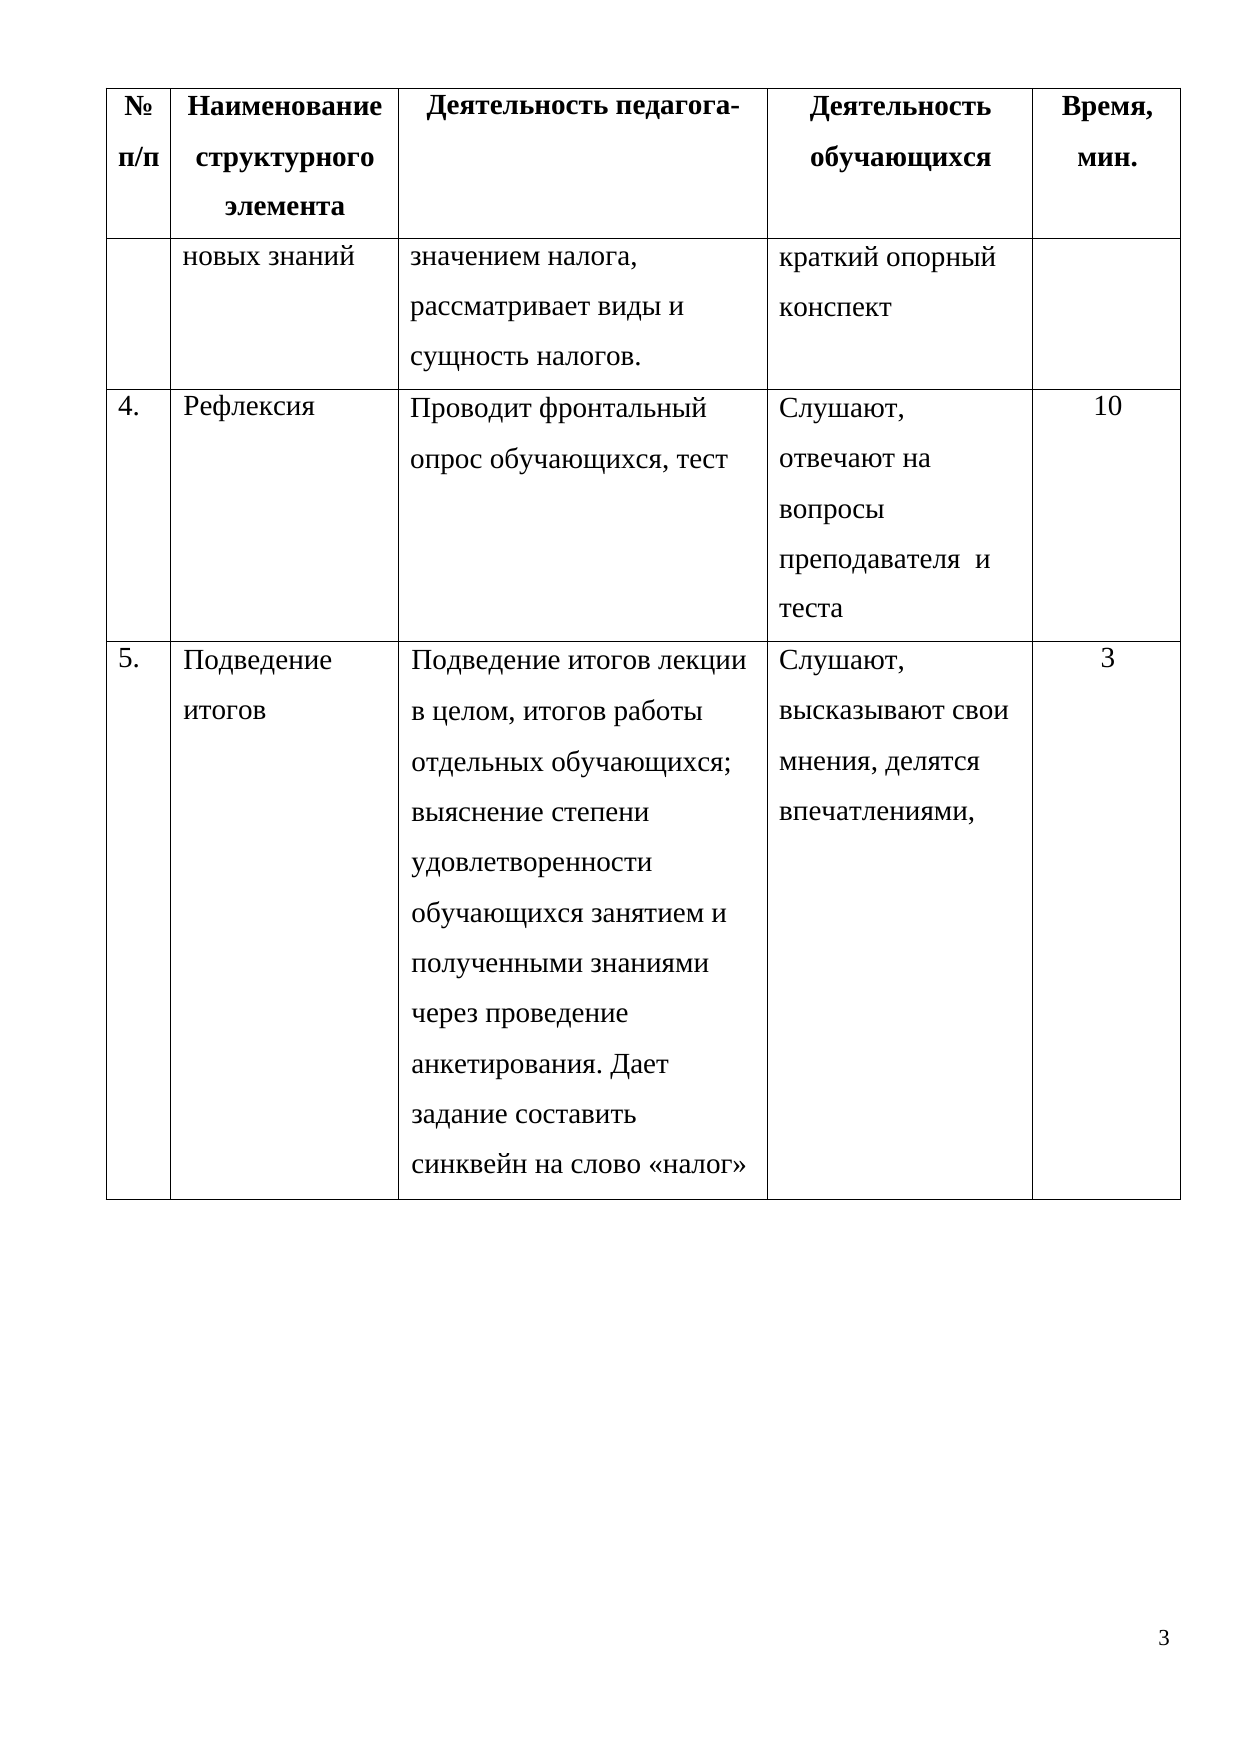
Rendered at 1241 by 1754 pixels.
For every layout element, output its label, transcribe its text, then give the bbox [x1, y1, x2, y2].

table_cell [1033, 239, 1180, 389]
table_cell Подведение итогов [171, 642, 398, 1198]
table_cell краткий опорный конспект [768, 239, 1032, 389]
table_header Наименование структурного элемента [171, 89, 398, 238]
table_cell 4. [107, 390, 170, 641]
table_cell новых знаний [171, 239, 398, 389]
table_cell Подведение итогов лекции в целом, итогов работы отдельных обучающихся; выяснение степени удовлетворенности обучающихся занятием и полученными знаниями через проведение анкетирования. Дает задание составить синквейн на слово «налог» [399, 642, 767, 1198]
table_header Время, мин. [1033, 89, 1180, 238]
table_header Деятельность педагога- [399, 89, 767, 238]
table_header № п/п [107, 89, 170, 238]
table_cell Проводит фронтальный опрос обучающихся, тест [399, 390, 767, 641]
table_cell Слушают, высказывают свои мнения, делятся впечатлениями, [768, 642, 1032, 1198]
table_header Деятельность обучающихся [768, 89, 1032, 238]
table_cell Рефлексия [171, 390, 398, 641]
table_cell 3 [1033, 642, 1180, 1198]
table_cell 10 [1033, 390, 1180, 641]
table_cell [107, 239, 170, 389]
table_cell 5. [107, 642, 170, 1198]
table_cell значением налога, рассматривает виды и сущность налогов. [399, 239, 767, 389]
table_cell Слушают, отвечают на вопросы преподавателя и теста [768, 390, 1032, 641]
